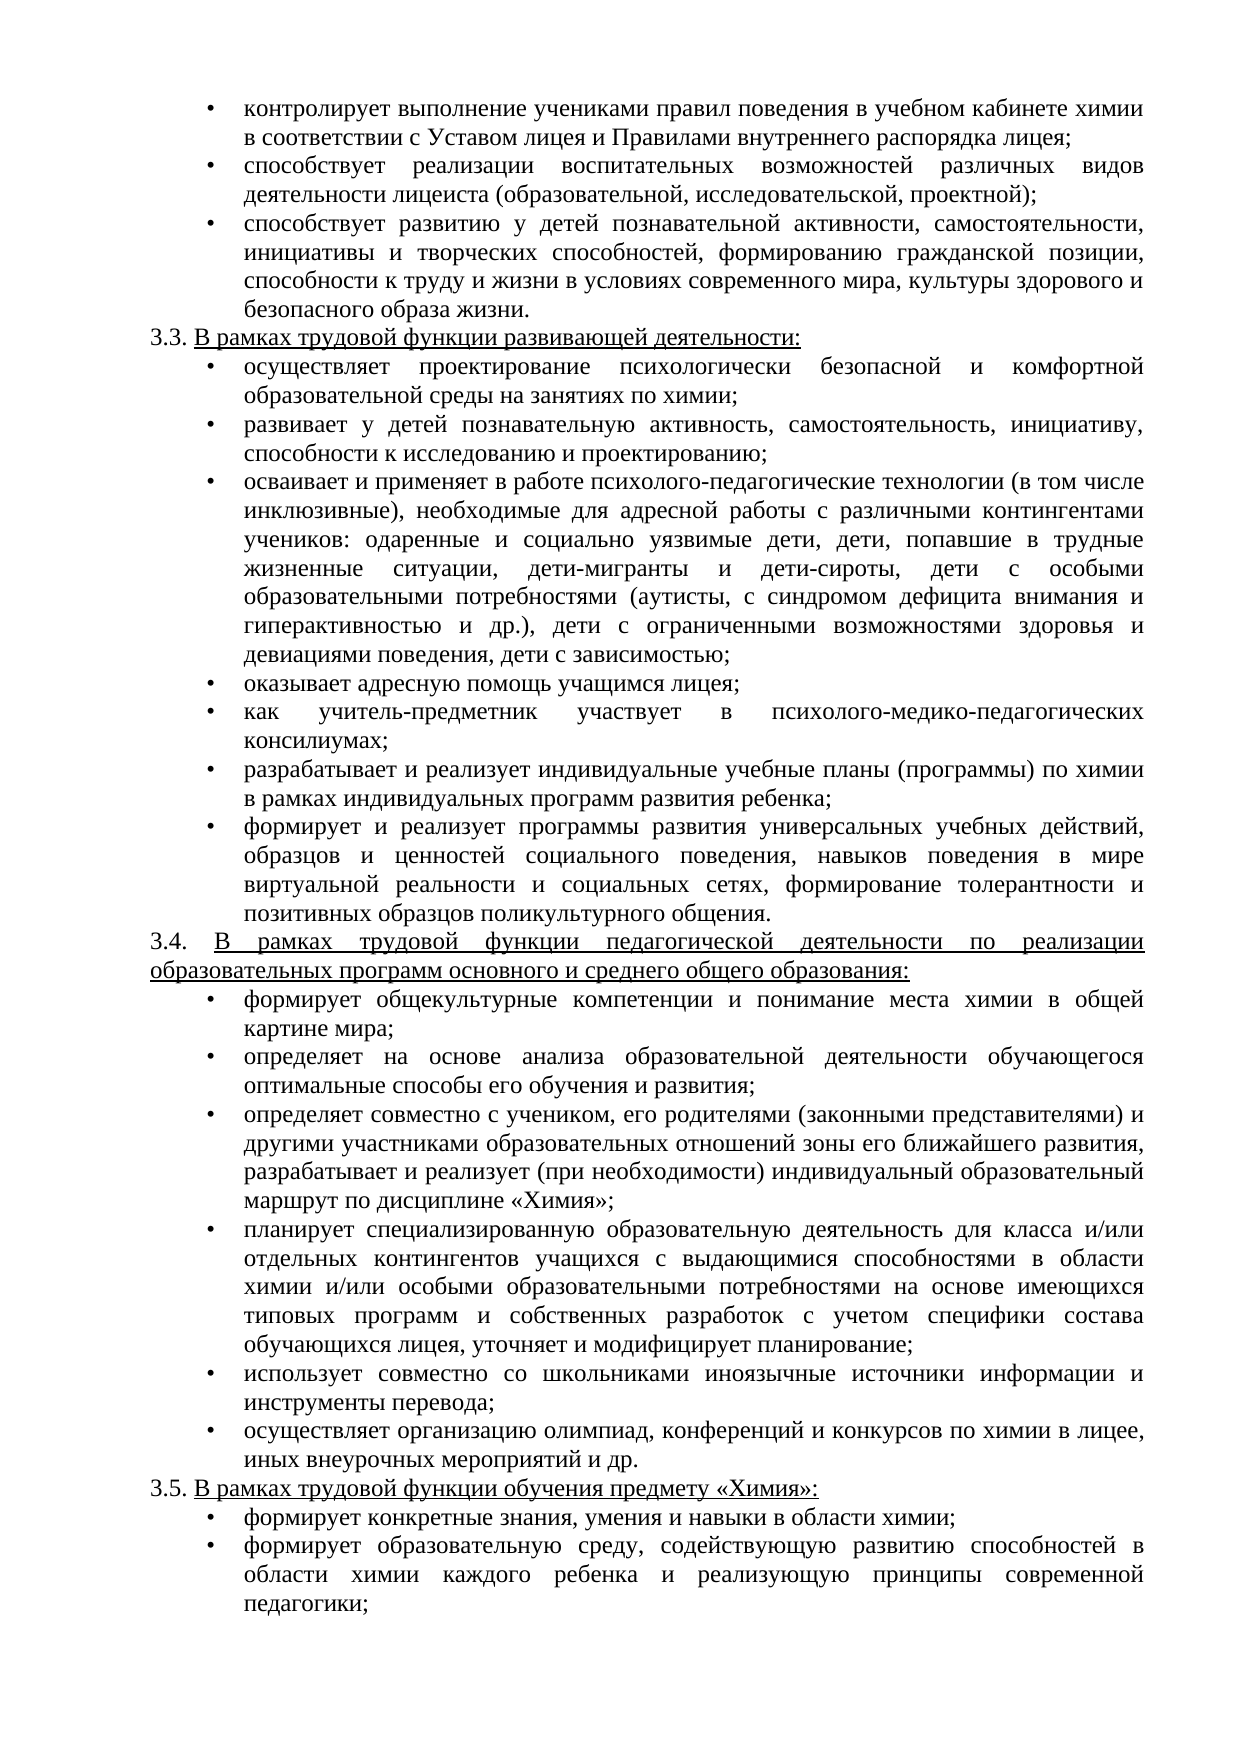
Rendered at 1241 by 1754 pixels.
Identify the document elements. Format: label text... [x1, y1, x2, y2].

list формирует образовательную среду, содействующую развитию способностей в области химии каждого ребенка и реализующую принципы современной педагогики; [206, 1530, 1145, 1617]
list определяет на основе анализа образовательной деятельности обучающегося оптимальные способы его обучения и развития; [206, 1041, 1144, 1099]
list способствует развитию у детей познавательной активности, самостоятельности, инициативы и творческих способностей, формированию гражданской позиции, способности к труду и жизни в условиях современного мира, культуры здорового и безопасного образа жизни. [206, 208, 1145, 323]
list формирует конкретные знания, умения и навыки в области химии; [206, 1502, 1157, 1530]
list формирует общекультурные компетенции и понимание места химии в общей картине мира; [206, 984, 1144, 1041]
list осуществляет проектирование психологически безопасной и комфортной образовательной среды на занятиях по химии; [206, 351, 1145, 409]
list разрабатывает и реализует индивидуальные учебные планы (программы) по химии в рамках индивидуальных программ развития ребенка; [206, 754, 1145, 811]
list В рамках трудовой функции развивающей деятельности: [150, 323, 1157, 351]
list планирует специализированную образовательную деятельность для класса и/или отдельных контингентов учащихся с выдающимися способностями в области химии и/или особыми образовательными потребностями на основе имеющихся типовых программ и собственных разработок с учетом специфики состава обучающихся лицея, уточняет и модифицирует планирование; [206, 1214, 1145, 1358]
list осваивает и применяет в работе психолого-педагогические технологии (в том числе инклюзивные), необходимые для адресной работы с различными контингентами учеников: одаренные и социально уязвимые дети, дети, попавшие в трудные жизненные ситуации, дети-мигранты и дети-сироты, дети с особыми образовательными потребностями (аутисты, с синдромом дефицита внимания и гиперактивностью и др.), дети с ограниченными возможностями здоровья и девиациями поведения, дети с зависимостью; [206, 466, 1145, 668]
list осуществляет организацию олимпиад, конференций и конкурсов по химии в лицее, иных внеурочных мероприятий и др. [206, 1415, 1145, 1473]
list как учитель-предметник участвует в психолого-медико-педагогических консилиумах; [206, 696, 1144, 754]
list оказывает адресную помощь учащимся лицея; [206, 668, 1157, 696]
list использует совместно со школьниками иноязычные источники информации и инструменты перевода; [206, 1358, 1145, 1415]
list В рамках трудовой функции педагогической деятельности по реализации образовательных программ основного и среднего общего образования: [150, 926, 1145, 984]
list способствует реализации воспитательных возможностей различных видов деятельности лицеиста (образовательной, исследовательской, проектной); [206, 150, 1145, 208]
list определяет совместно с учеником, его родителями (законными представителями) и другими участниками образовательных отношений зоны его ближайшего развития, разрабатывает и реализует (при необходимости) индивидуальный образовательный маршрут по дисциплине «Химия»; [206, 1099, 1145, 1214]
list развивает у детей познавательную активность, самостоятельность, инициативу, способности к исследованию и проектированию; [206, 409, 1144, 466]
list контролирует выполнение учениками правил поведения в учебном кабинете химии в соответствии с Уставом лицея и Правилами внутреннего распорядка лицея; [206, 93, 1145, 150]
list В рамках трудовой функции обучения предмету «Химия»: [150, 1473, 1157, 1502]
list формирует и реализует программы развития универсальных учебных действий, образцов и ценностей социального поведения, навыков поведения в мире виртуальной реальности и социальных сетях, формирование толерантности и позитивных образцов поликультурного общения. [206, 811, 1145, 926]
